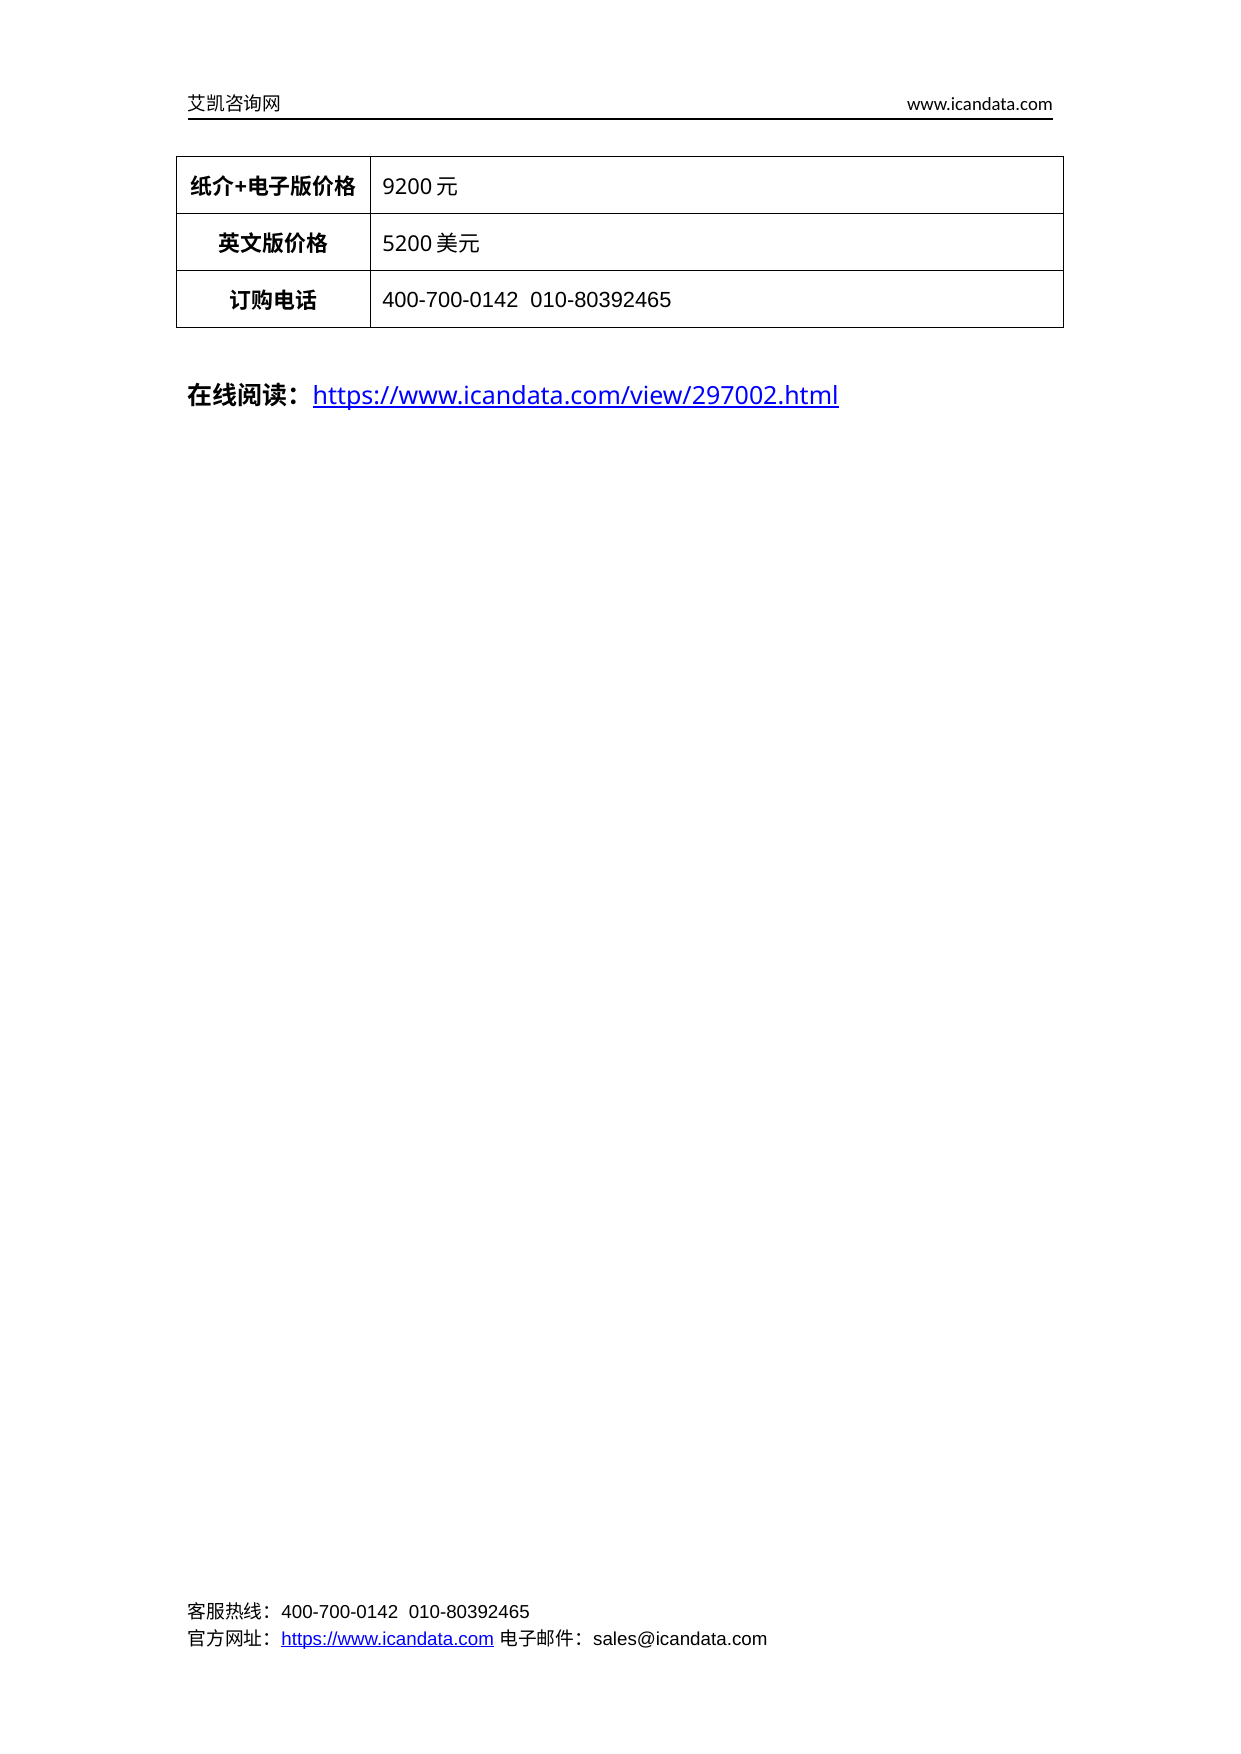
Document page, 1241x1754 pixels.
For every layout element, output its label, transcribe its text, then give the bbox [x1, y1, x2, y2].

text 在线阅读：https://www.icandata.com/view/297002.html [187, 361, 1053, 426]
table_cell 9200元 [371, 157, 1063, 213]
table_cell 订购电话 [177, 271, 370, 327]
table_cell 5200美元 [371, 214, 1063, 270]
table_cell 400-700-0142 010-80392465 [371, 271, 1063, 327]
table_cell 纸介+电子版价格 [177, 157, 370, 213]
table_cell 英文版价格 [177, 214, 370, 270]
